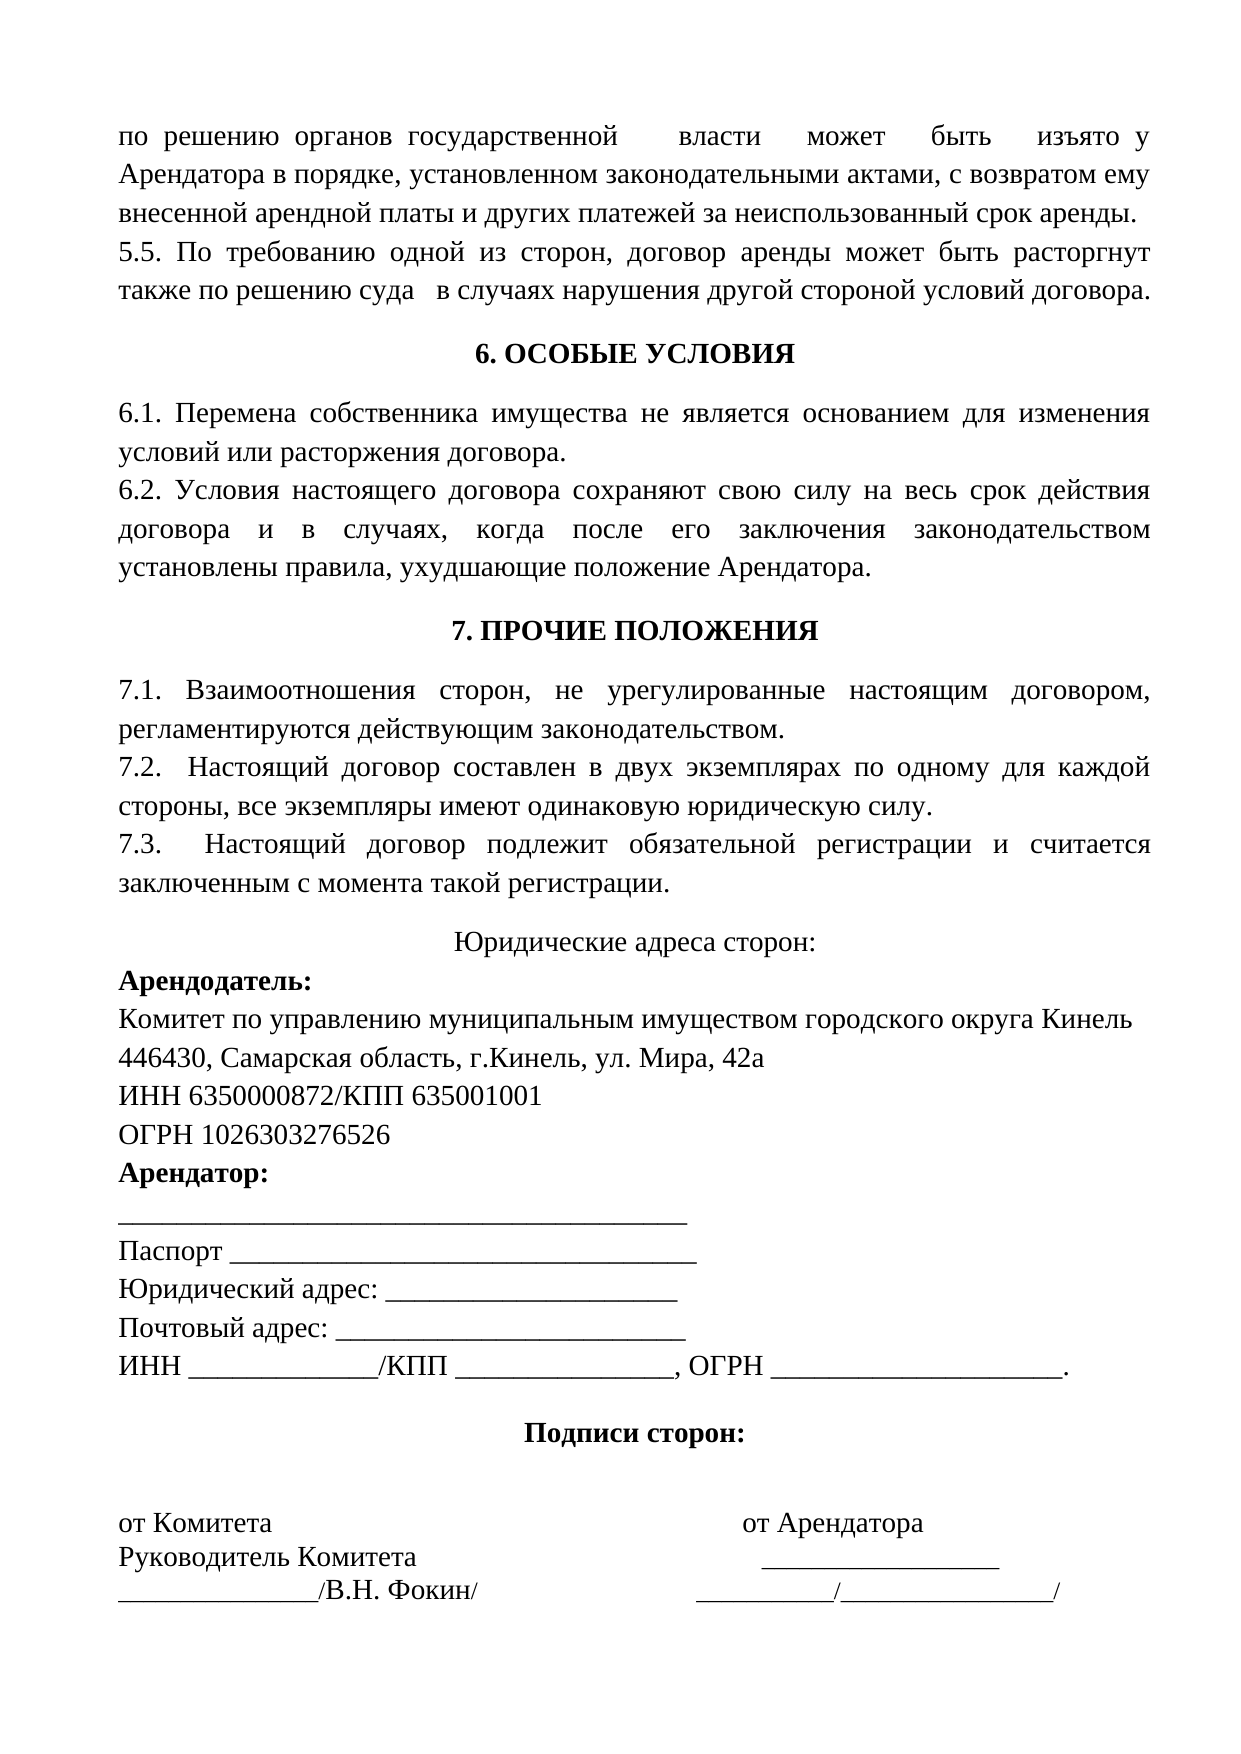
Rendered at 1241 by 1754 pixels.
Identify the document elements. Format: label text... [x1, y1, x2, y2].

text 5.5. По требованию одной из сторон, договор аренды может быть расторгнут также по решению суда в случаях нарушения другой стороной условий договора. [118, 234, 1152, 306]
text ИНН _____________/КПП _______________, ОГРН ____________________. [118, 1348, 1152, 1382]
text Юридический адрес: ____________________ [118, 1271, 1152, 1305]
text Почтовый адрес: ________________________ [118, 1310, 1152, 1343]
text 7.2. Настоящий договор составлен в двух экземплярах по одному для каждой стороны, все экземпляры имеют одинаковую юридическую силу. [118, 749, 1152, 821]
text от Комитета от Арендатора [118, 1505, 1152, 1539]
text 7.3. Настоящий договор подлежит обязательной регистрации и считается заключенным с момента такой регистрации. [118, 826, 1152, 898]
text Арендатор: [118, 1156, 1152, 1189]
text Руководитель Комитета ___________________ [118, 1539, 1152, 1572]
text 7. ПРОЧИЕ ПОЛОЖЕНИЯ [118, 613, 1152, 646]
text Подписи сторон: [118, 1415, 1152, 1448]
text _______________________________________ [118, 1194, 1152, 1228]
text Юридические адреса сторон: [118, 924, 1152, 958]
text 6. ОСОБЫЕ УСЛОВИЯ [118, 336, 1152, 369]
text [118, 118, 1152, 229]
text 7.1. Взаимоотношения сторон, не урегулированные настоящим договором, регламентируются действующим законодательством. [118, 672, 1152, 744]
text ________________/В.Н. Фокин/ ___________/_________________/ [118, 1572, 1152, 1606]
text Арендодатель: [118, 963, 1152, 996]
text 6.2. Условия настоящего договора сохраняют свою силу на весь срок действия договора и в случаях, когда после его заключения законодательством установлены правила, ухудшающие положение Арендатора. [118, 472, 1152, 583]
text ОГРН 1026303276526 [118, 1117, 1152, 1151]
text Паспорт ________________________________ [118, 1233, 1152, 1266]
text 446430, Самарская область, г.Кинель, ул. Мира, 42а [118, 1040, 1152, 1073]
text ИНН 6350000872/КПП 635001001 [118, 1078, 1152, 1112]
text Комитет по управлению муниципальным имуществом городского округа Кинель [118, 1001, 1152, 1035]
text 6.1. Перемена собственника имущества не является основанием для изменения условий или расторжения договора. [118, 395, 1152, 467]
